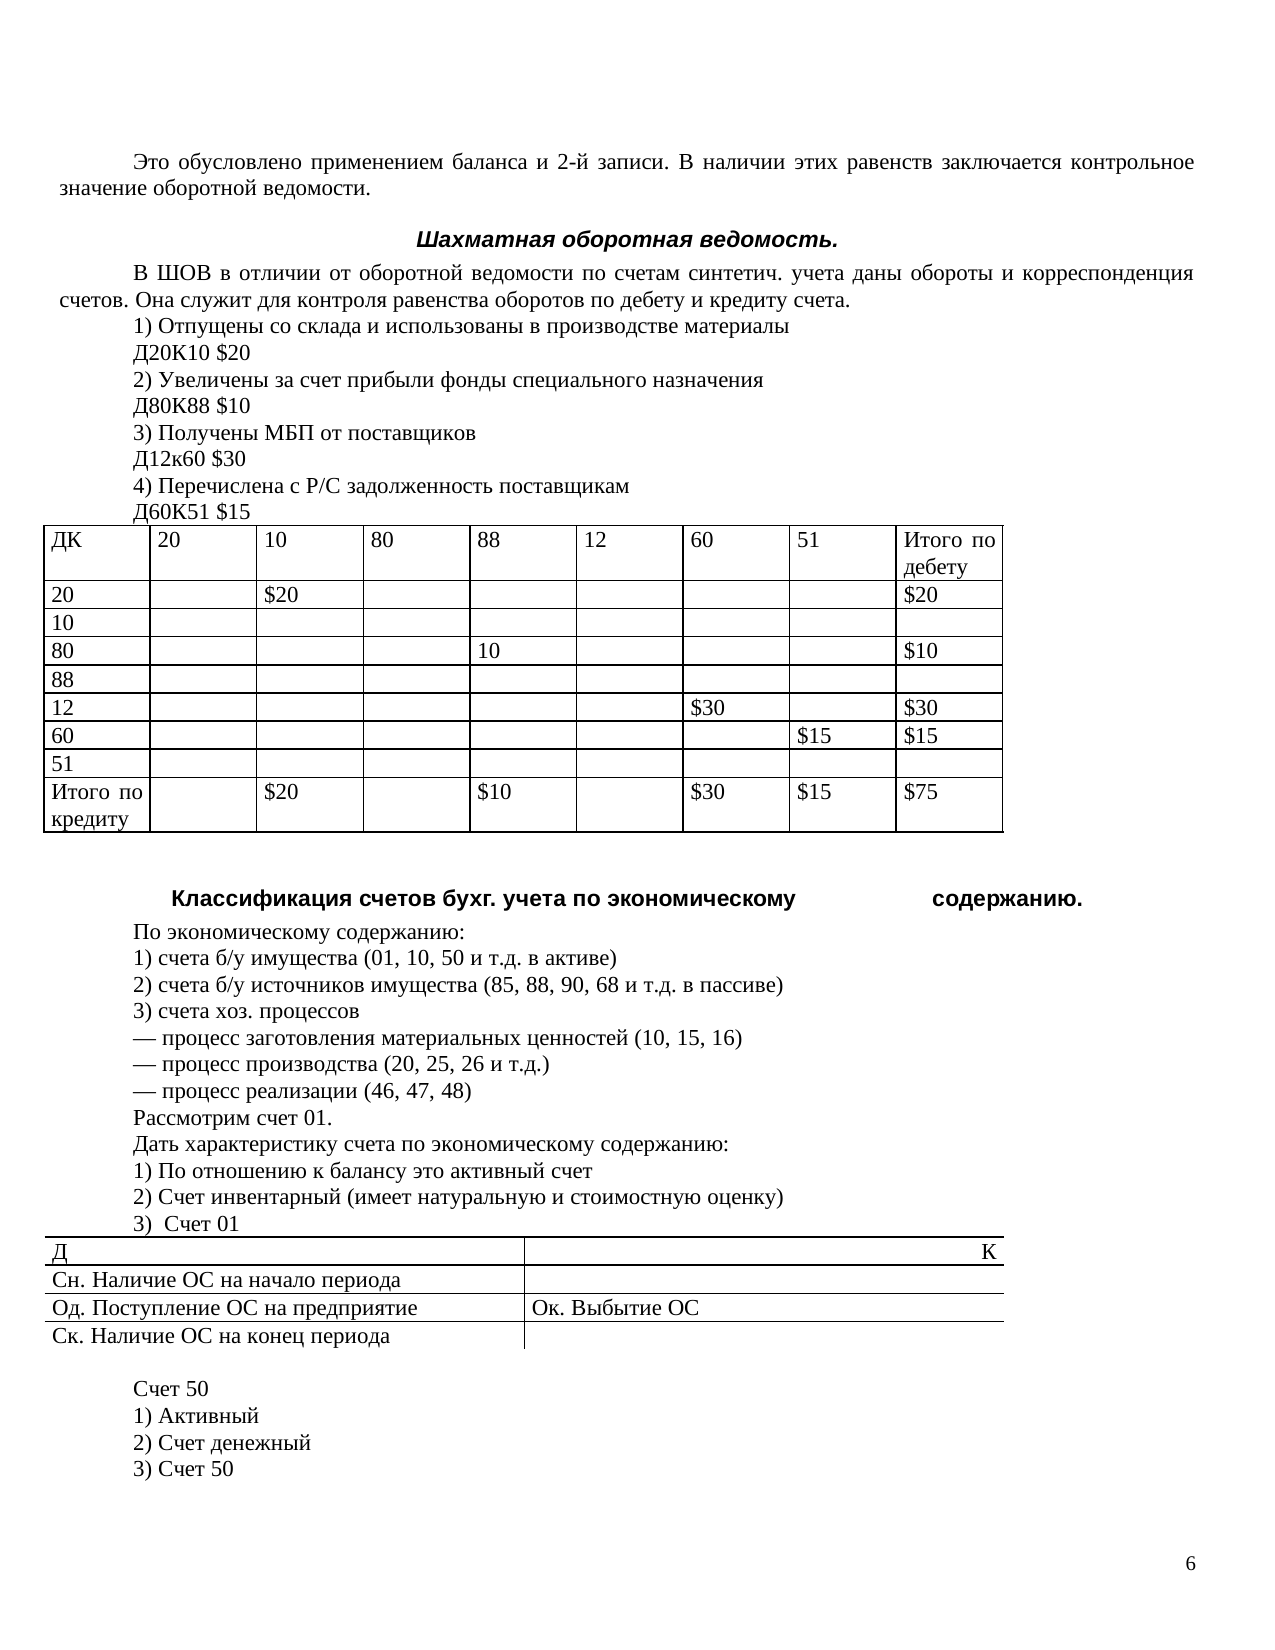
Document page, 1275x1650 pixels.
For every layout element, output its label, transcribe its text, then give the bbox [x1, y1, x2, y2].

table_cell 75 [897, 778, 1002, 831]
text 4) Перечислена с Р/С задолженность поставщикам [59, 472, 1196, 498]
table_cell Од. Поступление ОС на предприятие [45, 1294, 524, 1321]
text 2) счета б/у источников имущества (85, 88, 90, 68 и т.д. в пассиве) [59, 971, 1196, 997]
text 1) счета б/у имущества (01, 10, 50 и т.д. в активе) [59, 944, 1196, 971]
table_cell [897, 750, 1002, 776]
text Это обусловлено применением баланса и 2-й записи. В наличии этих равенств заключается контрольное значение оборотной ведомости. [59, 148, 1196, 201]
table_header 10 [257, 526, 363, 579]
table_header 80 [364, 526, 469, 579]
text Д80К88 10 [59, 392, 1196, 418]
table_cell [577, 694, 682, 720]
table_cell [471, 666, 576, 692]
table_cell [257, 637, 363, 664]
table_cell [364, 609, 469, 636]
table_header К [525, 1238, 1004, 1264]
table_cell [151, 609, 256, 636]
table_cell [364, 637, 469, 664]
table_header 88 [471, 526, 576, 579]
table_cell 80 [45, 637, 149, 664]
table_cell Итого по кредиту [45, 778, 149, 831]
text 3) Счет 50 [59, 1455, 1196, 1482]
text — процесс производства (20, 25, 26 и т.д.) [59, 1050, 1196, 1077]
table_cell [151, 722, 256, 748]
table_cell 15 [790, 722, 895, 748]
table_cell [577, 581, 682, 608]
table_cell 10 [471, 778, 576, 831]
table_header Итого по дебету [897, 526, 1002, 579]
table_cell [257, 694, 363, 720]
table_cell [471, 609, 576, 636]
table_header 20 [151, 526, 256, 579]
table_cell [525, 1322, 1004, 1349]
text 2) Увеличены за счет прибыли фонды специального назначения [59, 365, 1196, 392]
text По экономическому содержанию: [59, 917, 1196, 944]
table_cell 30 [897, 694, 1002, 720]
table_cell [790, 666, 895, 692]
text Счет 50 [59, 1375, 1196, 1402]
text 1) Отпущены со склада и использованы в производстве материалы [59, 312, 1196, 339]
text 3) Счет 01 [59, 1210, 1196, 1236]
text Рассмотрим счет 01. [59, 1103, 1196, 1130]
table_cell [257, 666, 363, 692]
table_cell [364, 778, 469, 831]
table_cell [257, 722, 363, 748]
table_cell 88 [45, 666, 149, 692]
table_cell [790, 581, 895, 608]
table_cell [151, 694, 256, 720]
table_cell Ок. Выбытие ОС [525, 1294, 1004, 1321]
table_header 60 [684, 526, 789, 579]
table_header ДК [45, 526, 149, 579]
table_cell [684, 750, 789, 776]
table_cell [364, 694, 469, 720]
table_cell [257, 609, 363, 636]
table_cell [684, 722, 789, 748]
table_cell 10 [897, 637, 1002, 664]
table_cell [577, 637, 682, 664]
table_cell 51 [45, 750, 149, 776]
text — процесс заготовления материальных ценностей (10, 15, 16) [59, 1024, 1196, 1050]
table_cell [151, 637, 256, 664]
table_cell [897, 609, 1002, 636]
table_cell [364, 722, 469, 748]
text 3) счета хоз. процессов [59, 997, 1196, 1024]
table_cell [790, 609, 895, 636]
text — процесс реализации (46, 47, 48) [59, 1077, 1196, 1103]
table_cell [151, 666, 256, 692]
table_cell Сн. Наличие ОС на начало периода [45, 1266, 524, 1292]
table_cell 20 [897, 581, 1002, 608]
table_header 51 [790, 526, 895, 579]
table_cell [684, 637, 789, 664]
table_cell [364, 581, 469, 608]
table_cell [577, 609, 682, 636]
table_cell 20 [257, 778, 363, 831]
text Д20К10 20 [59, 339, 1196, 365]
table_cell [684, 609, 789, 636]
subtitle Классификация счетов бухг. учета по экономическому содержанию. [59, 884, 1196, 911]
table_cell 20 [257, 581, 363, 608]
text 2) Счет денежный [59, 1428, 1196, 1455]
text В ШОВ в отличии от оборотной ведомости по счетам синтетич. учета даны обороты и корреспонденция счетов. Она служит для контроля равенства оборотов по дебету и кредиту счета. [59, 259, 1196, 312]
table_cell 15 [790, 778, 895, 831]
table_cell [471, 581, 576, 608]
table_cell [151, 778, 256, 831]
table_cell [897, 666, 1002, 692]
table_cell Ск. Наличие ОС на конец периода [45, 1322, 524, 1349]
table_cell 60 [45, 722, 149, 748]
table_header Д [45, 1238, 524, 1264]
text 3) Получены МБП от поставщиков [59, 418, 1196, 445]
table_cell 10 [45, 609, 149, 636]
text Д60К51 15 [59, 498, 1196, 525]
table_cell [364, 666, 469, 692]
subtitle Шахматная оборотная ведомость. [59, 226, 1196, 253]
table_cell [684, 666, 789, 692]
table_cell [151, 581, 256, 608]
table_cell [577, 666, 682, 692]
table_cell 30 [684, 694, 789, 720]
table_cell 10 [471, 637, 576, 664]
table_cell 12 [45, 694, 149, 720]
text Дать характеристику счета по экономическому содержанию: [59, 1130, 1196, 1157]
table_cell [471, 750, 576, 776]
table_header 12 [577, 526, 682, 579]
table_cell 30 [684, 778, 789, 831]
table_cell [790, 750, 895, 776]
table_cell [525, 1266, 1004, 1292]
table_cell [684, 581, 789, 608]
table_cell [364, 750, 469, 776]
text 1) По отношению к балансу это активный счет [59, 1157, 1196, 1183]
table_cell [790, 637, 895, 664]
text 2) Счет инвентарный (имеет натуральную и стоимостную оценку) [59, 1183, 1196, 1210]
table_cell [577, 750, 682, 776]
text Д12к60 30 [59, 445, 1196, 472]
table_cell [471, 694, 576, 720]
text 1) Активный [59, 1402, 1196, 1428]
table_cell 15 [897, 722, 1002, 748]
table_cell [257, 750, 363, 776]
table_cell [790, 694, 895, 720]
table_cell [471, 722, 576, 748]
table_cell [577, 722, 682, 748]
table_cell [151, 750, 256, 776]
table_cell [577, 778, 682, 831]
table_cell 20 [45, 581, 149, 608]
